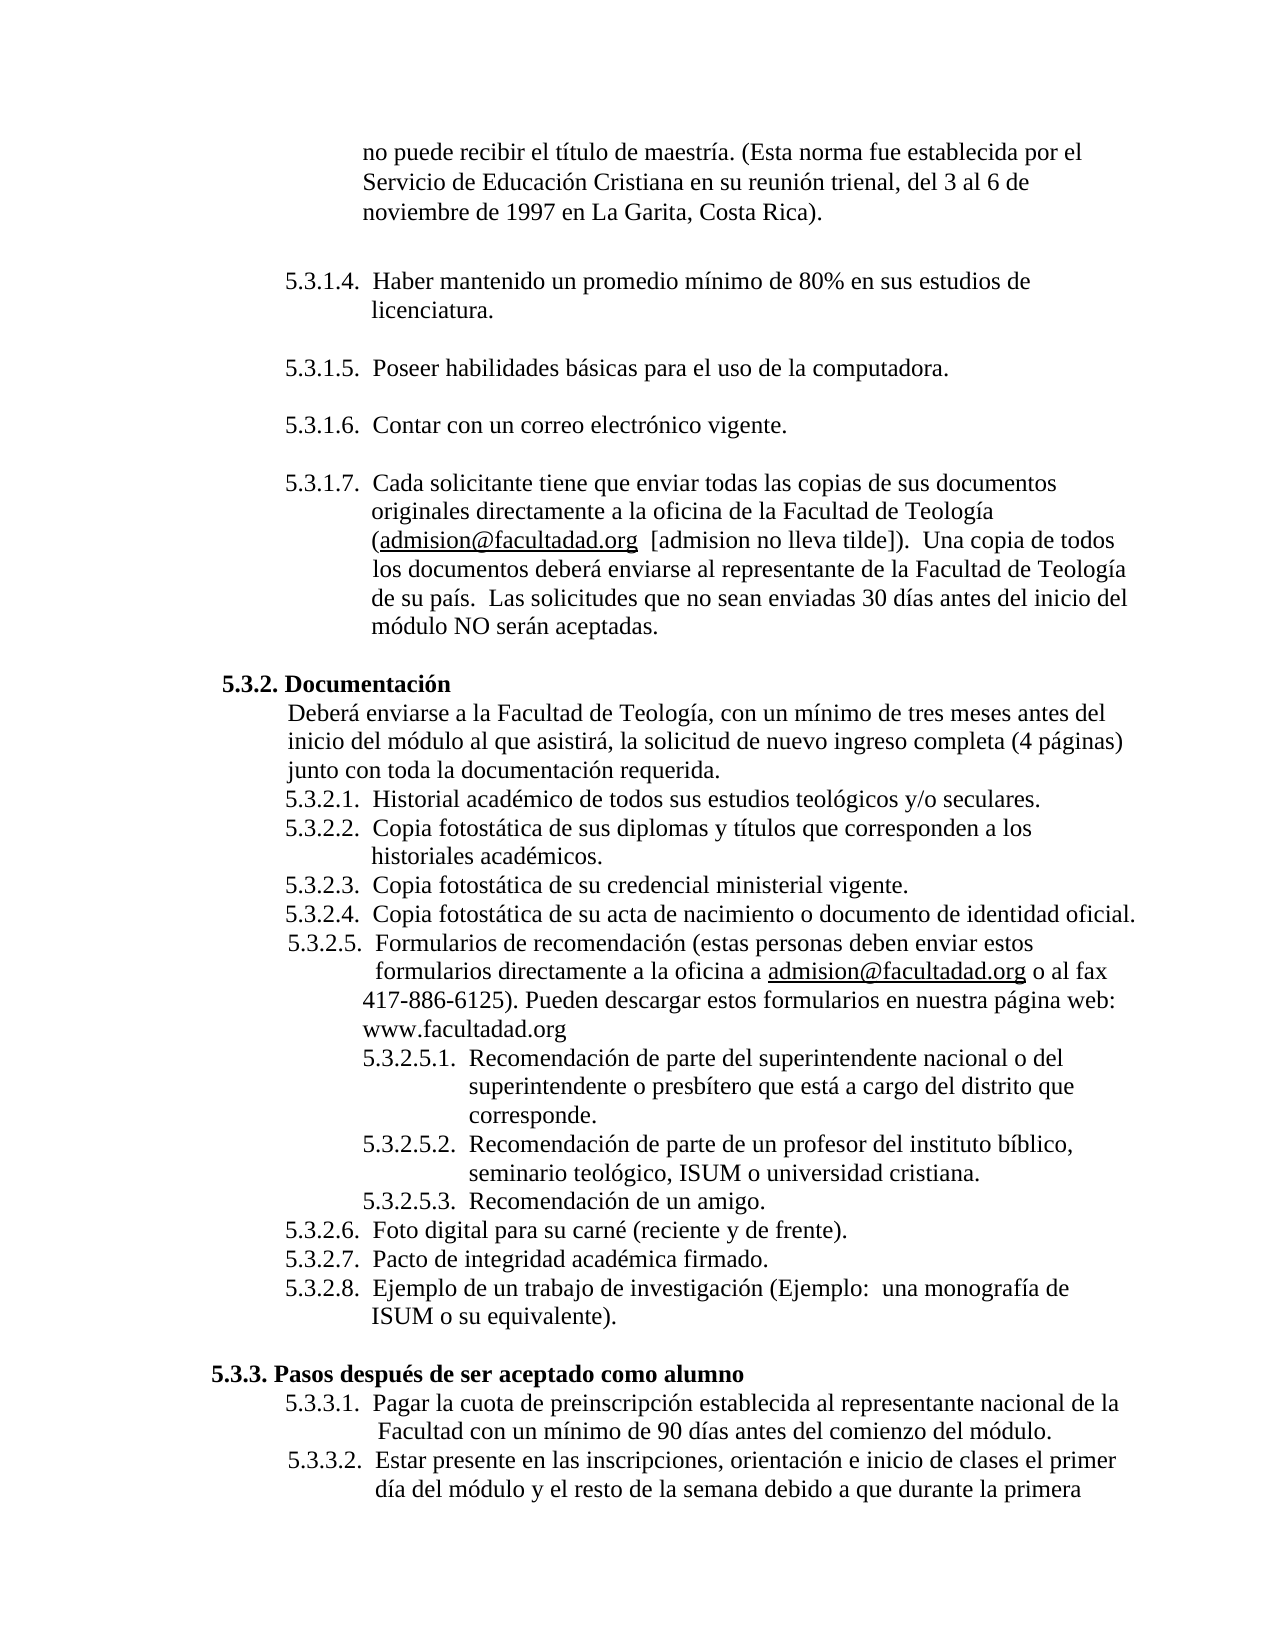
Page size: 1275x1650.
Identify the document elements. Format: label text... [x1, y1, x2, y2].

text 5.3.2.5.2. Recomendación de parte de un profesor del instituto bíblico, seminario teológico, ISUM o universidad cristiana. [269, 1129, 1137, 1186]
text 5.3.2.2. Copia fotostática de sus diplomas y títulos que corresponden a los historiales académicos. [241, 813, 1137, 870]
text 5.3.3.1. Pagar la cuota de preinscripción establecida al representante nacional de la Facultad con un mínimo de 90 días antes del comienzo del módulo. [212, 1388, 1137, 1445]
text 5.3.3.2. Estar presente en las inscripciones, orientación e inicio de clases el primer [212, 1445, 1137, 1474]
text día del módulo y el resto de la semana debido a que durante la primera [212, 1474, 1137, 1503]
text 5.3.2.1. Historial académico de todos sus estudios teológicos y/o seculares. [241, 784, 1137, 813]
text 5.3.2.5.3. Recomendación de un amigo. [269, 1186, 1137, 1215]
text 5.3.2.3. Copia fotostática de su credencial ministerial vigente. [241, 870, 1137, 899]
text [150, 137, 1112, 225]
text 5.3.2. Documentación [194, 669, 1137, 698]
text Deberá enviarse a la Facultad de Teología, con un mínimo de tres meses antes del inicio del módulo al que asistirá, la solicitud de nuevo ingreso completa (4 páginas) junto con toda la documentación requerida. [203, 698, 1137, 784]
text 5.3.1.6. Contar con un correo electrónico vigente. [194, 410, 1137, 439]
text 5.3.1.5. Poseer habilidades básicas para el uso de la computadora. [194, 353, 1137, 381]
text 5.3.2.7. Pacto de integridad académica firmado. 5.3.2.8. Ejemplo de un trabajo de investigación (Ejemplo: una monografía de ISUM o su equivalente). [241, 1244, 1137, 1330]
text 5.3.2.4. Copia fotostática de su acta de nacimiento o documento de identidad oficial. [241, 899, 1137, 928]
text 5.3.2.6. Foto digital para su carné (reciente y de frente). [241, 1215, 1137, 1244]
text 5.3.3. Pasos después de ser aceptado como alumno [111, 1359, 1137, 1388]
text 5.3.1.7. Cada solicitante tiene que enviar todas las copias de sus documentos originales directamente a la oficina de la Facultad de Teología (admision@facultadad.org [admision no lleva tilde]). Una copia de todos los documentos deberá enviarse al representante de la Facultad de Teología de su país. Las solicitudes que no sean enviadas 30 días antes del inicio del módulo NO serán aceptadas. [194, 468, 1137, 640]
text 5.3.1.4. Haber mantenido un promedio mínimo de 80% en sus estudios de licenciatura. [194, 266, 1137, 324]
text 5.3.2.5. Formularios de recomendación (estas personas deben enviar estos formularios directamente a la oficina a admision@facultadad.org o al fax 417-886-6125). Pueden descargar estos formularios en nuestra página web: www.facultadad.org [241, 928, 1137, 1043]
text 5.3.2.5.1. Recomendación de parte del superintendente nacional o del superintendente o presbítero que está a cargo del distrito que corresponde. [269, 1043, 1137, 1129]
